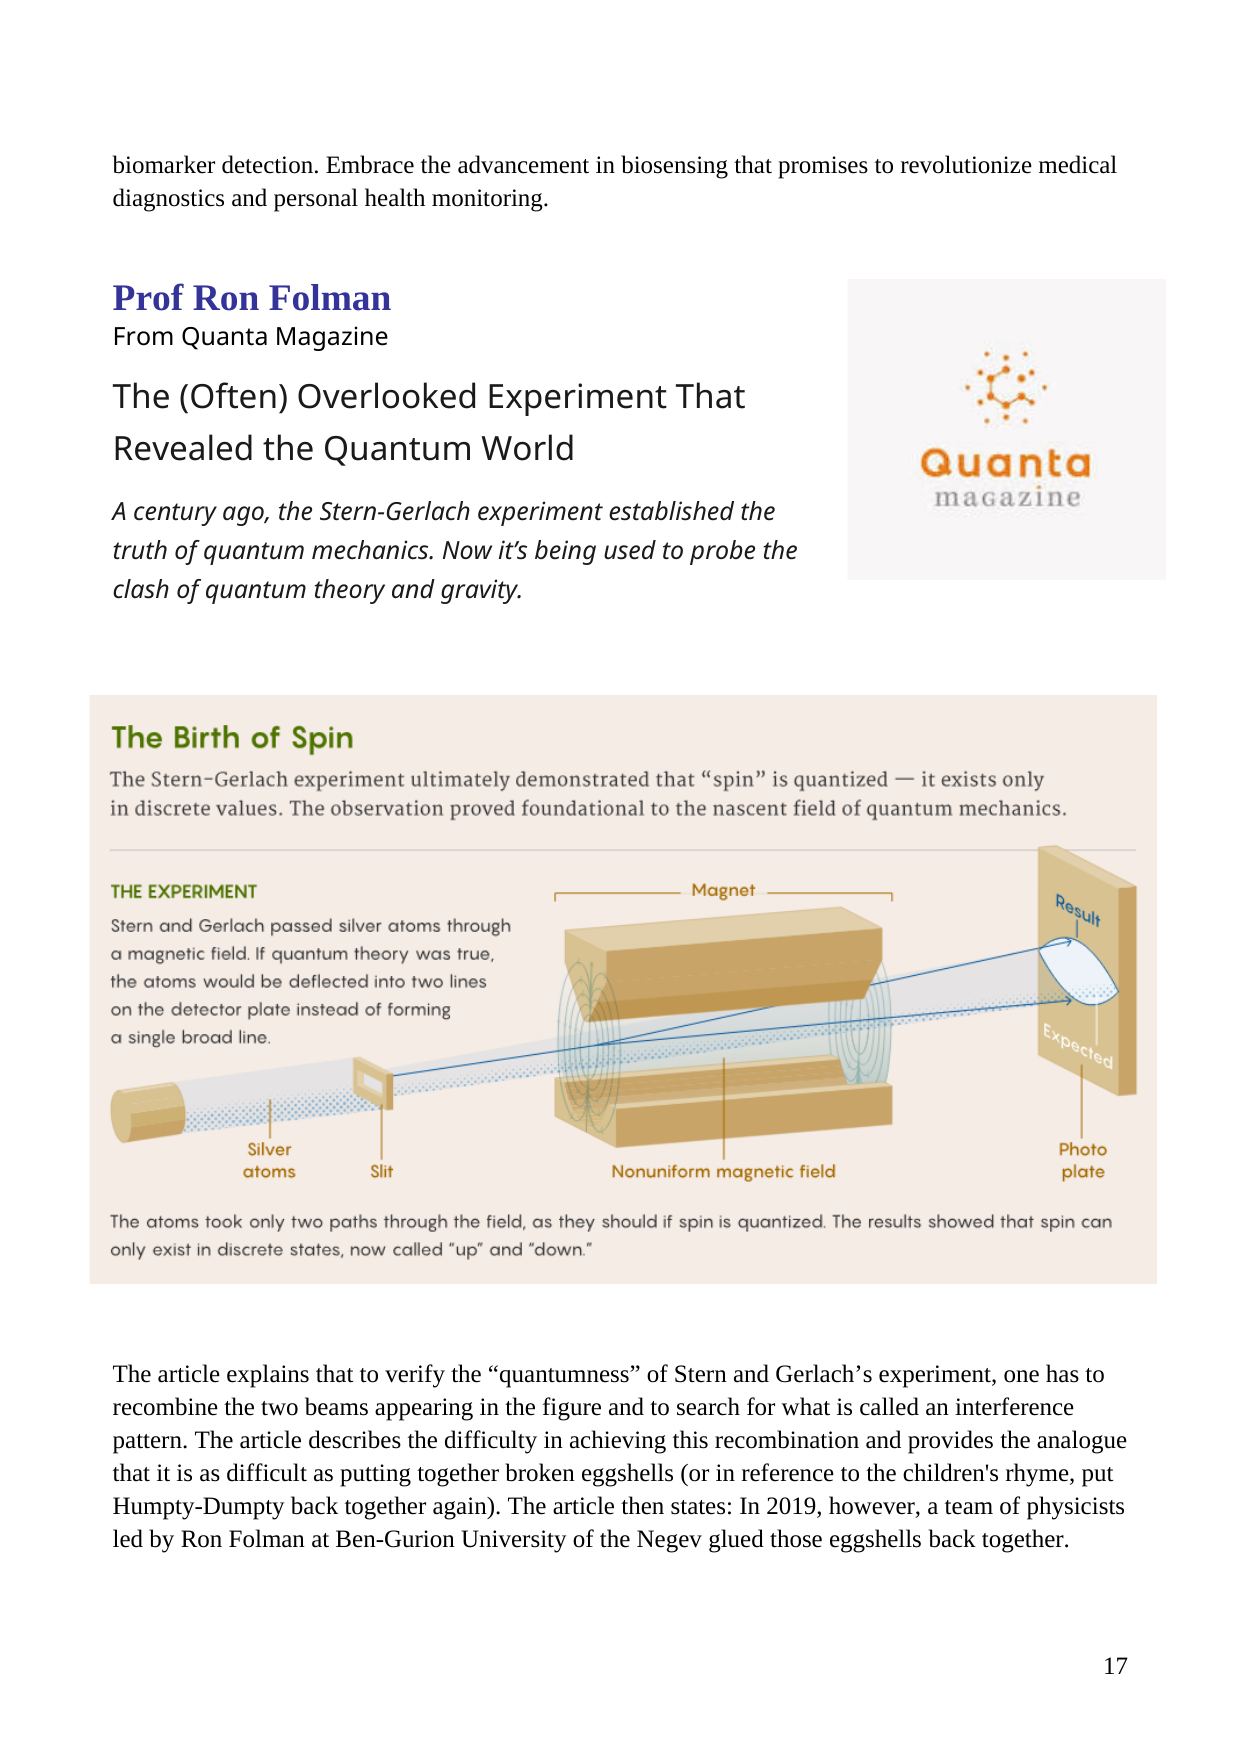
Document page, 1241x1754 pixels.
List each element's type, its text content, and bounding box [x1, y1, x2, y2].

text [112, 150, 1128, 212]
text A century ago, the Stern-Gerlach experiment established the truth of quantum mechanics. Now it’s being used to probe the clash of quantum theory and gravity. [112, 493, 1128, 606]
text Prof Ron Folman [112, 276, 1128, 319]
picture [847, 279, 1166, 580]
text From Quanta Magazine [112, 319, 847, 353]
subtitle The (Often) Overlooked Experiment That Revealed the Quantum World [112, 372, 847, 470]
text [112, 1359, 1128, 1553]
picture [89, 695, 1157, 1284]
